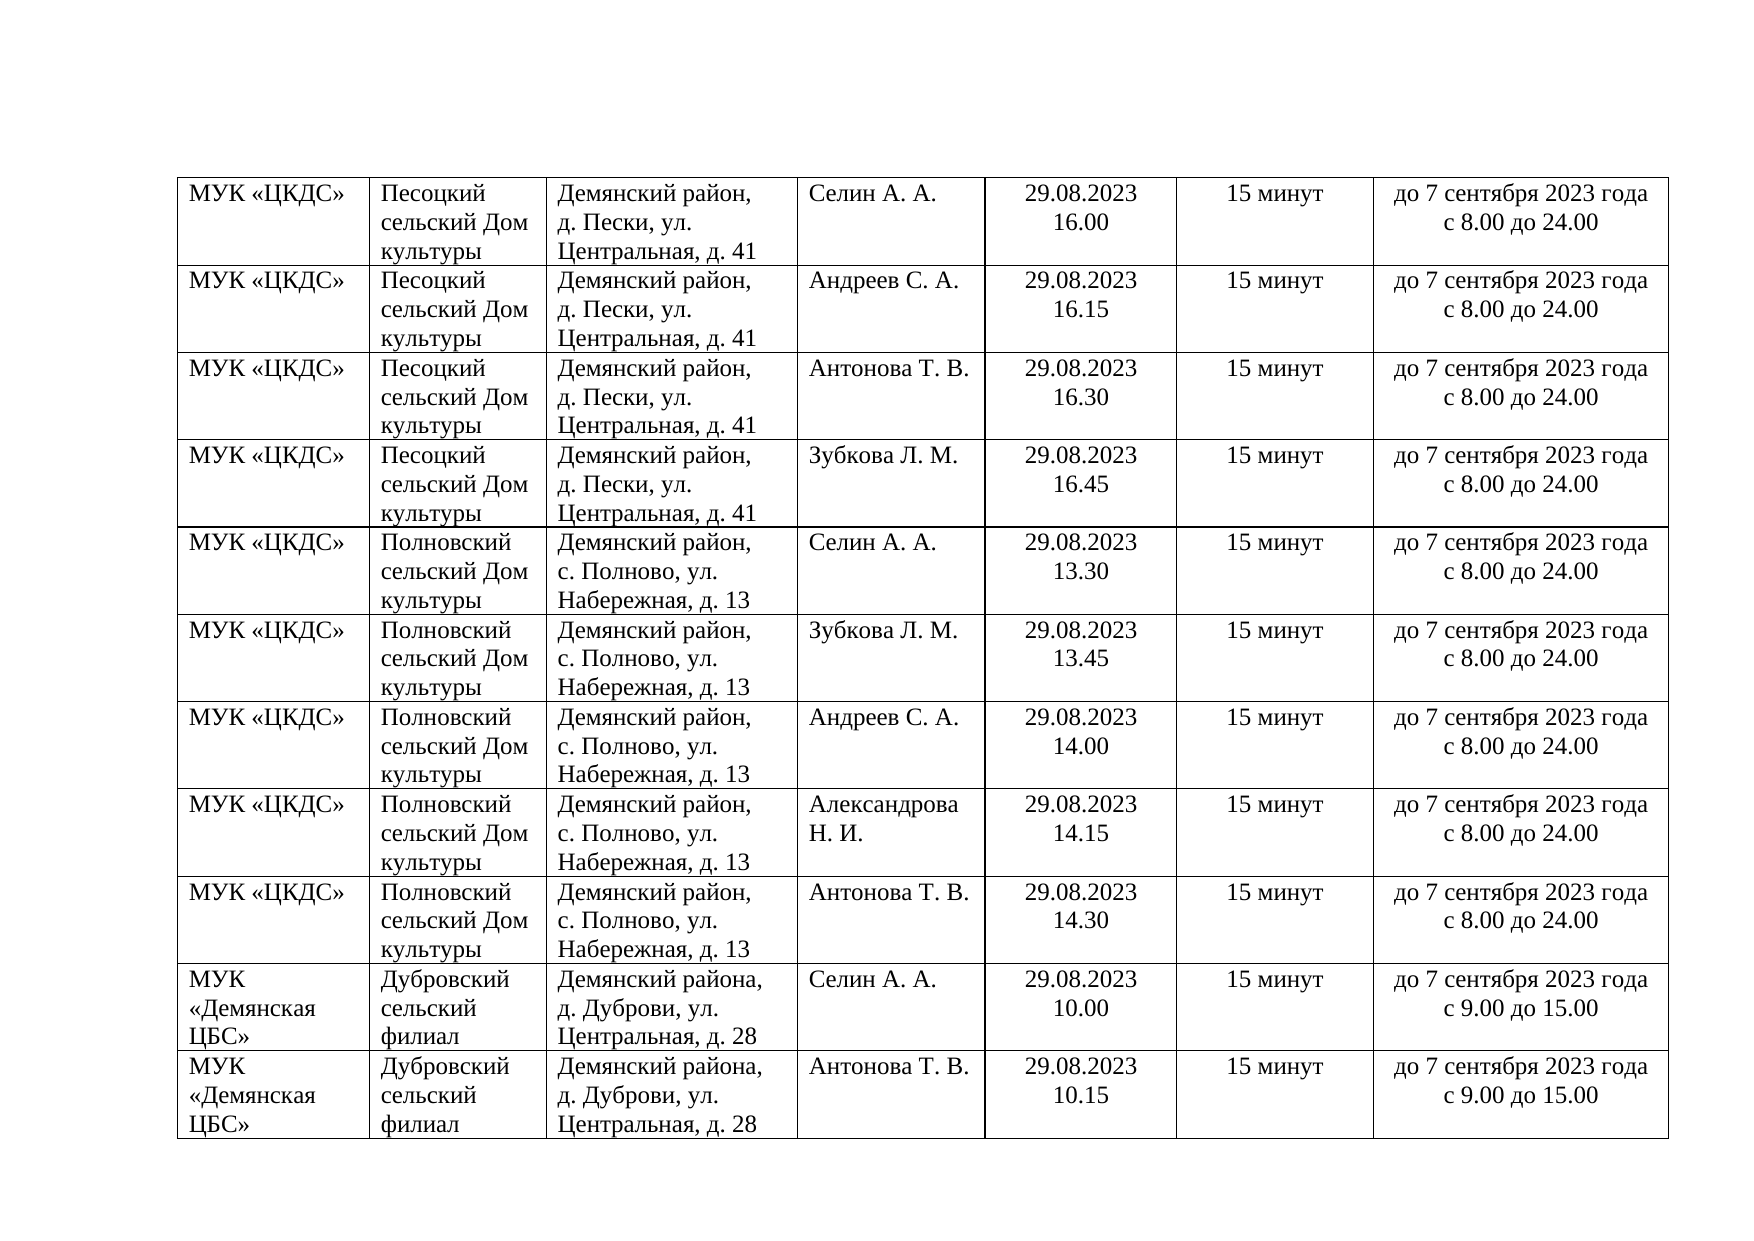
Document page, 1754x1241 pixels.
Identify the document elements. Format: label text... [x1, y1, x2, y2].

table_cell Антонова Т. В. [798, 877, 984, 963]
table_cell Полновский сельский Дом культуры [370, 702, 546, 788]
table_cell 15 минут [1177, 1051, 1373, 1137]
table_cell до 7 сентября 2023 года с 8.00 до 24.00 [1374, 528, 1668, 614]
table_cell 29.08.2023 14.30 [986, 877, 1176, 963]
table_cell 29.08.2023 16.00 [986, 178, 1176, 264]
table_cell Зубкова Л. М. [798, 440, 984, 526]
table_cell МУК «ЦКДС» [178, 353, 369, 439]
table_cell Демянский район, с. Полново, ул. Набережная, д. 13 [547, 877, 797, 963]
table_cell 15 минут [1177, 528, 1373, 614]
table_cell Демянский район, д. Пески, ул. Центральная, д. 41 [547, 266, 797, 352]
table_cell Селин А. А. [798, 964, 984, 1050]
table_cell Антонова Т. В. [798, 1051, 984, 1137]
table_cell 29.08.2023 16.15 [986, 266, 1176, 352]
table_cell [1374, 1051, 1668, 1137]
table_cell Полновский сельский Дом культуры [370, 528, 546, 614]
table_cell МУК «Демянская ЦБС» [178, 1051, 369, 1137]
table_cell 29.08.2023 10.15 [986, 1051, 1176, 1137]
table_cell до 7 сентября 2023 года с 8.00 до 24.00 [1374, 702, 1668, 788]
table_cell Полновский сельский Дом культуры [370, 877, 546, 963]
table_cell МУК «ЦКДС» [178, 877, 369, 963]
table_cell Антонова Т. В. [798, 353, 984, 439]
table_cell Демянский район, д. Пески, ул. Центральная, д. 41 [547, 353, 797, 439]
table_cell 15 минут [1177, 964, 1373, 1050]
table_cell МУК «ЦКДС» [178, 615, 369, 701]
table_cell до 7 сентября 2023 года с 8.00 до 24.00 [1374, 789, 1668, 876]
table_cell Песоцкий сельский Дом культуры [370, 266, 546, 352]
table_cell 15 минут [1177, 615, 1373, 701]
table_cell Дубровский сельский филиал [370, 964, 546, 1050]
table_cell 15 минут [1177, 877, 1373, 963]
table_cell 15 минут [1177, 266, 1373, 352]
table_cell Зубкова Л. М. [798, 615, 984, 701]
table_cell 29.08.2023 13.45 [986, 615, 1176, 701]
table_cell Александрова Н. И. [798, 789, 984, 876]
table_cell МУК «ЦКДС» [178, 440, 369, 526]
table_cell 15 минут [1177, 178, 1373, 264]
table_cell 15 минут [1177, 702, 1373, 788]
table_cell МУК «ЦКДС» [178, 528, 369, 614]
table_cell 29.08.2023 14.15 [986, 789, 1176, 876]
table_cell Селин А. А. [798, 178, 984, 264]
table_cell МУК «ЦКДС» [178, 266, 369, 352]
table_cell МУК «ЦКДС» [178, 178, 369, 264]
table_cell до 7 сентября 2023 года с 8.00 до 24.00 [1374, 266, 1668, 352]
table_cell 29.08.2023 14.00 [986, 702, 1176, 788]
table_cell Андреев С. А. [798, 702, 984, 788]
table_cell 29.08.2023 16.30 [986, 353, 1176, 439]
table_cell Полновский сельский Дом культуры [370, 789, 546, 876]
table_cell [370, 178, 546, 264]
table_cell Демянский район, с. Полново, ул. Набережная, д. 13 [547, 615, 797, 701]
table_cell 29.08.2023 13.30 [986, 528, 1176, 614]
table_cell Демянский района, д. Дуброви, ул. Центральная, д. 28 [547, 964, 797, 1050]
table_cell Песоцкий сельский Дом культуры [370, 353, 546, 439]
table_cell МУК «ЦКДС» [178, 789, 369, 876]
table_cell МУК «Демянская ЦБС» [178, 964, 369, 1050]
table_cell Андреев С. А. [798, 266, 984, 352]
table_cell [547, 178, 797, 264]
table_cell до 7 сентября 2023 года с 9.00 до 15.00 [1374, 964, 1668, 1050]
table_cell Демянский район, с. Полново, ул. Набережная, д. 13 [547, 789, 797, 876]
table_cell 15 минут [1177, 353, 1373, 439]
table_cell 29.08.2023 10.00 [986, 964, 1176, 1050]
table_cell 15 минут [1177, 440, 1373, 526]
table_cell МУК «ЦКДС» [178, 702, 369, 788]
table_cell до 7 сентября 2023 года с 8.00 до 24.00 [1374, 353, 1668, 439]
table_cell Демянский район, д. Пески, ул. Центральная, д. 41 [547, 440, 797, 526]
table_cell Полновский сельский Дом культуры [370, 615, 546, 701]
table_cell Демянский район, с. Полново, ул. Набережная, д. 13 [547, 528, 797, 614]
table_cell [370, 1051, 546, 1137]
table_cell 29.08.2023 16.45 [986, 440, 1176, 526]
table_cell до 7 сентября 2023 года с 8.00 до 24.00 [1374, 440, 1668, 526]
table_cell Песоцкий сельский Дом культуры [370, 440, 546, 526]
table_cell до 7 сентября 2023 года с 8.00 до 24.00 [1374, 877, 1668, 963]
table_cell Демянский район, с. Полново, ул. Набережная, д. 13 [547, 702, 797, 788]
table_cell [547, 1051, 797, 1137]
table_cell до 7 сентября 2023 года с 8.00 до 24.00 [1374, 615, 1668, 701]
table_cell Селин А. А. [798, 528, 984, 614]
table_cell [1374, 178, 1668, 264]
table_cell 15 минут [1177, 789, 1373, 876]
